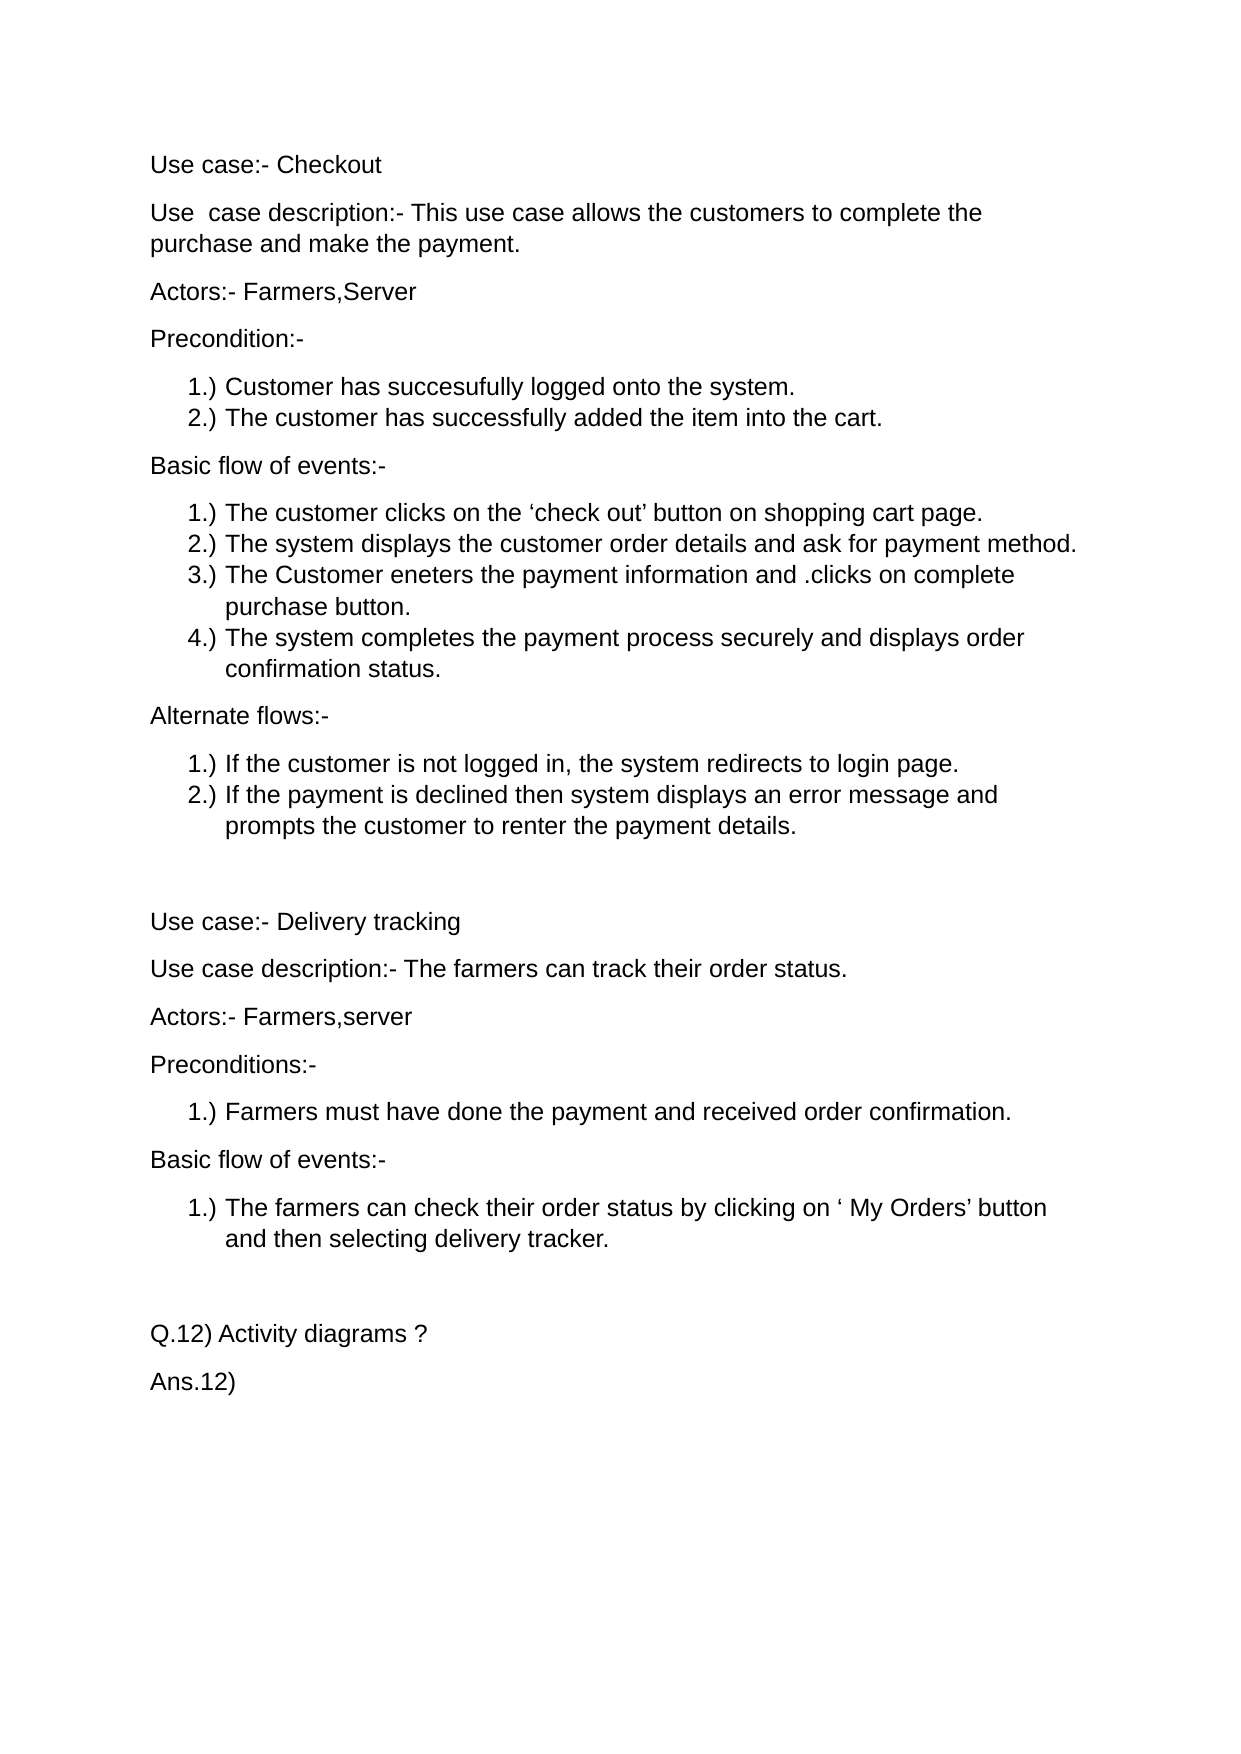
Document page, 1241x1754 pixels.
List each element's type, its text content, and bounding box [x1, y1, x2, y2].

list The system completes the payment process securely and displays order confirmation status. [187, 622, 1090, 682]
list If the customer is not logged in, the system redirects to login page. [187, 749, 1090, 778]
text Actors:- Farmers,Server [150, 276, 1090, 305]
list The customer clicks on the ‘check out’ button on shopping cart page. [187, 498, 1090, 527]
text Preconditions:- [150, 1049, 1090, 1078]
text Ans.12) [150, 1367, 1090, 1396]
list The customer has successfully added the item into the cart. [187, 403, 1090, 432]
list The system displays the customer order details and ask for payment method. [187, 529, 1090, 558]
list The farmers can check their order status by clicking on ‘ My Orders’ button and then selecting delivery tracker. [187, 1193, 1090, 1252]
text Precondition:- [150, 324, 1090, 353]
text Alternate flows:- [150, 701, 1090, 730]
text Actors:- Farmers,server [150, 1002, 1090, 1031]
text Use case:- Delivery tracking [150, 906, 1090, 935]
text Basic flow of events:- [150, 1145, 1090, 1174]
list If the payment is declined then system displays an error message and prompts the customer to renter the payment details. [187, 780, 1090, 840]
text Use case:- Checkout [150, 150, 1090, 179]
text Q.12) Activity diagrams ? [150, 1319, 1090, 1348]
list The Customer eneters the payment information and .clicks on complete purchase button. [187, 560, 1090, 620]
text Basic flow of events:- [150, 451, 1090, 479]
list Farmers must have done the payment and received order confirmation. [187, 1097, 1090, 1126]
text Use case description:- This use case allows the customers to complete the purchase and make the payment. [150, 198, 1090, 257]
list Customer has succesufully logged onto the system. [187, 372, 1090, 401]
text Use case description:- The farmers can track their order status. [150, 954, 1090, 983]
